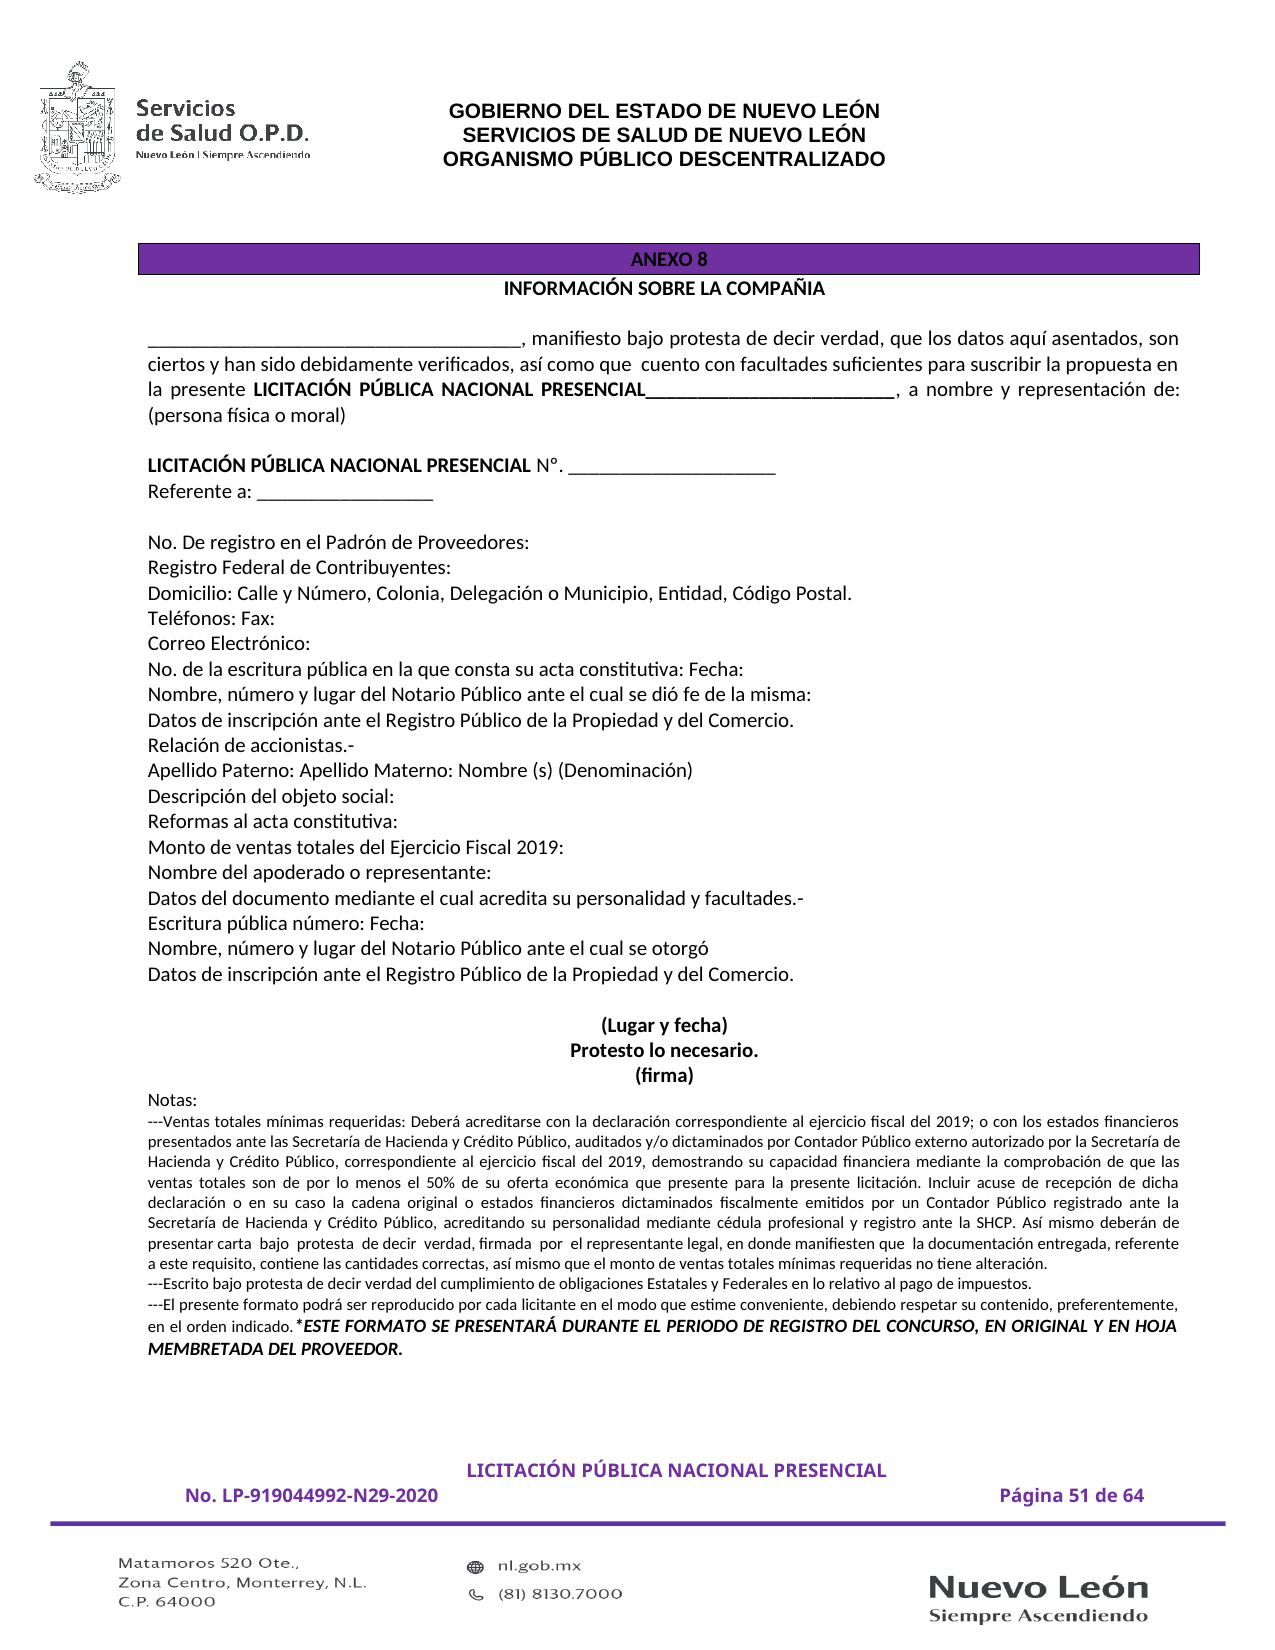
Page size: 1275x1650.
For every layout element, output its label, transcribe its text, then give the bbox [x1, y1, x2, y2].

text Nombre, número y lugar del Notario Público ante el cual se otorgó [148, 936, 1181, 961]
text ---Escrito bajo protesta de decir verdad del cumplimiento de obligaciones Estatales y Federales en lo relativo al pago de impuestos. [148, 1273, 1181, 1294]
text ANEXO 8 [139, 244, 1199, 274]
text Notas: [148, 1088, 1181, 1111]
text ---Ventas totales mínimas requeridas: Deberá acreditarse con la declaración correspondiente al ejercicio fiscal del 2019; o con los estados financieros presentados ante las Secretaría de Hacienda y Crédito Público, auditados y/o dictaminados por Contador Público externo autorizado por la Secretaría de Hacienda y Crédito Público, correspondiente al ejercicio fiscal del 2019, demostrando su capacidad financiera mediante la comprobación de que las ventas totales son de por lo menos el 50% de su oferta económica que presente para la presente licitación. Incluir acuse de recepción de dicha declaración o en su caso la cadena original o estados financieros dictaminados fiscalmente emitidos por un Contador Público registrado ante la Secretaría de Hacienda y Crédito Público, acreditando su personalidad mediante cédula profesional y registro ante la SHCP. Así mismo deberán de presentar carta bajo protesta de decir verdad, firmada por el representante legal, en donde manifiesten que la documentación entregada, referente a este requisito, contiene las cantidades correctas, así mismo que el monto de ventas totales mínimas requeridas no tiene alteración. [148, 1111, 1181, 1273]
text No. de la escritura pública en la que consta su acta constitutiva: Fecha: [148, 656, 1181, 681]
text (firma) [148, 1063, 1181, 1088]
text Correo Electrónico: [148, 631, 1181, 656]
text Datos del documento mediante el cual acredita su personalidad y facultades.- [148, 885, 1181, 910]
text Apellido Paterno: Apellido Materno: Nombre (s) (Denominación) [148, 758, 1181, 783]
text ____________________________________, manifiesto bajo protesta de decir verdad, que los datos aquí asentados, son ciertos y han sido debidamente verificados, así como que cuento con facultades suficientes para suscribir la propuesta en la presente LICITACIÓN PÚBLICA NACIONAL PRESENCIAL________________________, a nombre y representación de: (persona física o moral) [148, 326, 1181, 427]
text Registro Federal de Contribuyentes: [148, 554, 1181, 580]
text Referente a: _________________ [148, 478, 1181, 503]
text INFORMACIÓN SOBRE LA COMPAÑIA [148, 275, 1181, 300]
text Descripción del objeto social: [148, 783, 1181, 808]
text Nombre del apoderado o representante: [148, 859, 1181, 885]
text Nombre, número y lugar del Notario Público ante el cual se dió fe de la misma: [148, 681, 1181, 707]
picture [46, 1516, 1226, 1632]
text Reformas al acta constitutiva: [148, 808, 1181, 834]
text No. De registro en el Padrón de Proveedores: [148, 529, 1181, 554]
text Escritura pública número: Fecha: [148, 910, 1181, 936]
text Domicilio: Calle y Número, Colonia, Delegación o Municipio, Entidad, Código Postal. [148, 580, 1181, 605]
text Relación de accionistas.- [148, 732, 1181, 758]
text Teléfonos: Fax: [148, 605, 1181, 631]
text ---El presente formato podrá ser reproducido por cada licitante en el modo que estime conveniente, debiendo respetar su contenido, preferentemente, en el orden indicado.*ESTE FORMATO SE PRESENTARÁ DURANTE EL PERIODO DE REGISTRO DEL CONCURSO, EN ORIGINAL Y EN HOJA MEMBRETADA DEL PROVEEDOR. [148, 1294, 1181, 1360]
text (Lugar y fecha) [148, 1012, 1181, 1037]
text Monto de ventas totales del Ejercicio Fiscal 2019: [148, 834, 1181, 859]
text Protesto lo necesario. [148, 1037, 1181, 1063]
text Datos de inscripción ante el Registro Público de la Propiedad y del Comercio. [148, 961, 1181, 986]
text LICITACIÓN PÚBLICA NACIONAL PRESENCIAL Nº. ____________________ [148, 453, 1181, 478]
picture [0, 4, 345, 250]
text Datos de inscripción ante el Registro Público de la Propiedad y del Comercio. [148, 707, 1181, 732]
